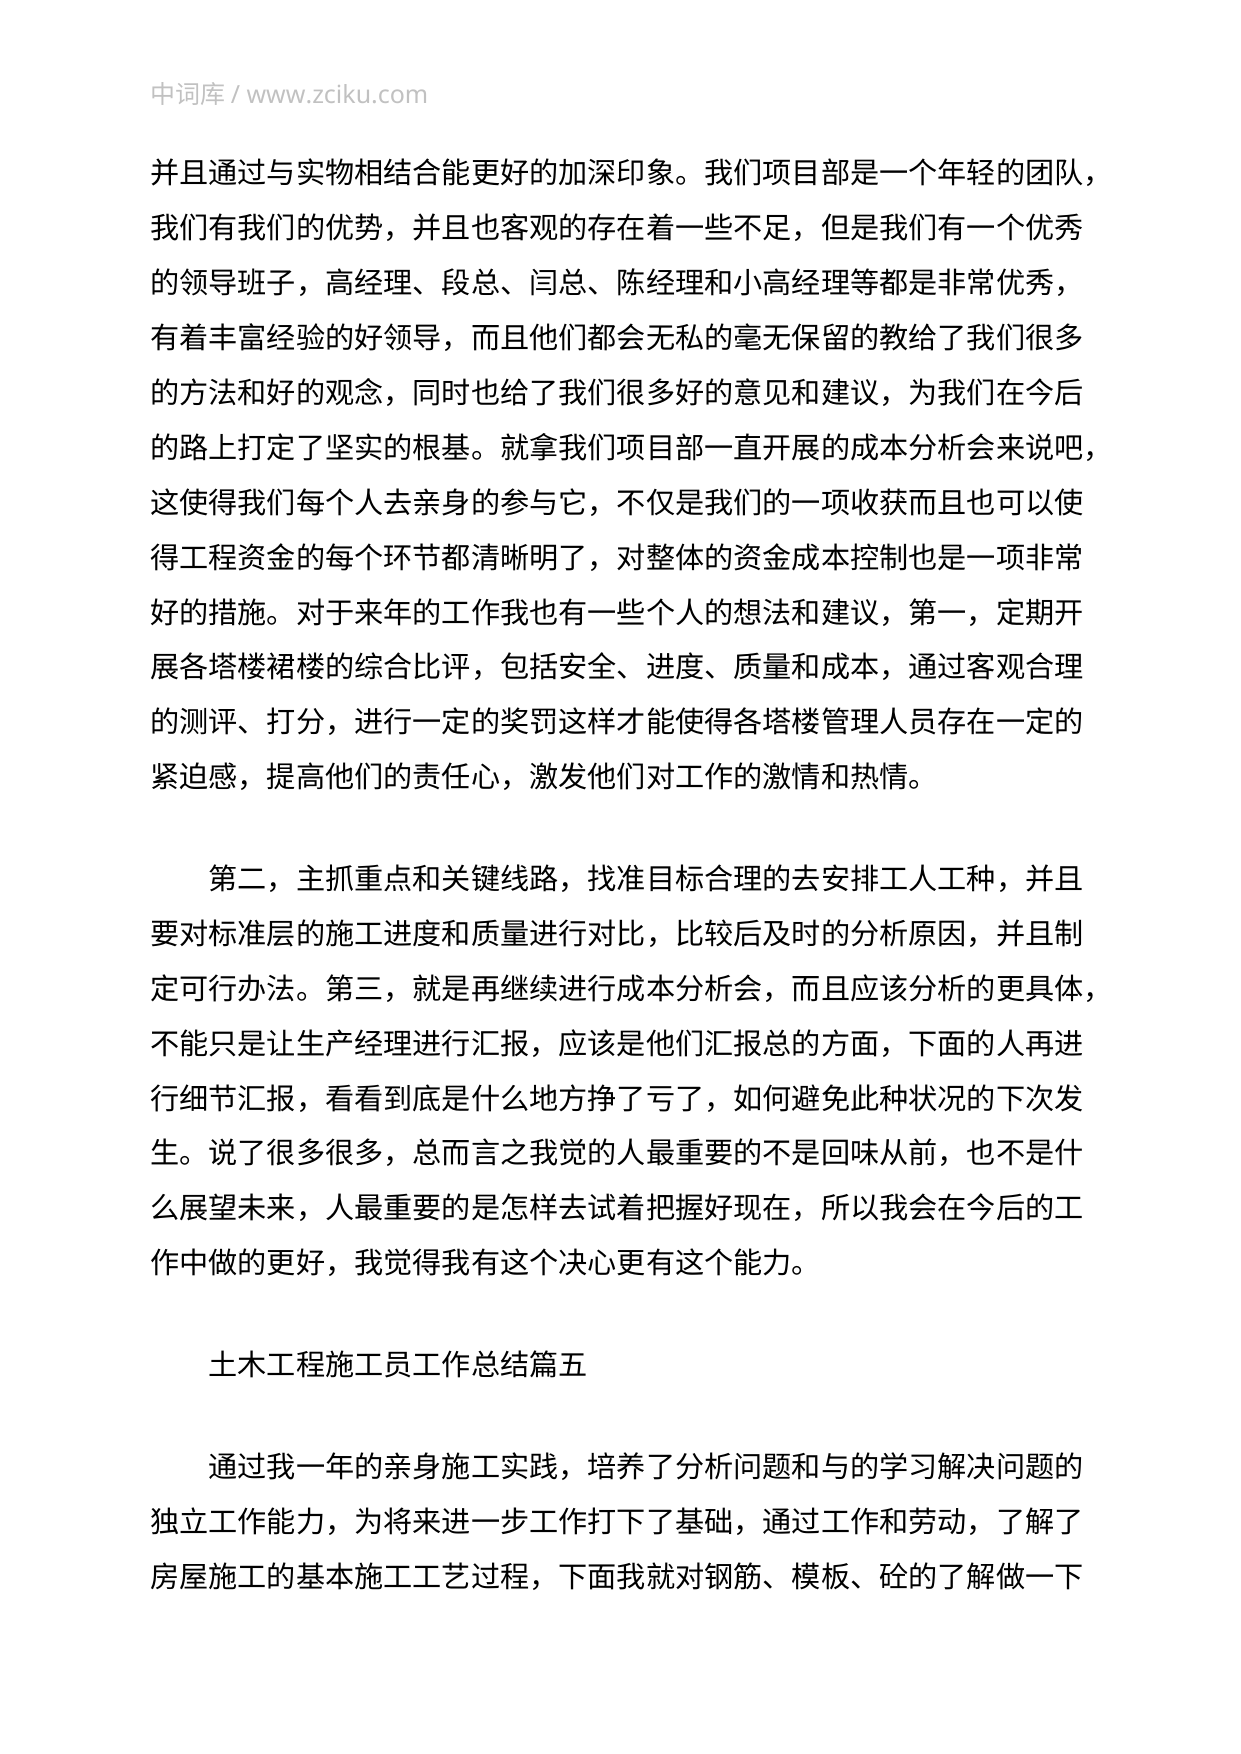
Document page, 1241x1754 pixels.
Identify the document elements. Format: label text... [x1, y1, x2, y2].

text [150, 1443, 1090, 1596]
text 土木工程施工员工作总结篇五 [150, 1342, 1090, 1384]
text 第二，主抓重点和关键线路，找准目标合理的去安排工人工种，并且要对标准层的施工进度和质量进行对比，比较后及时的分析原因，并且制定可行办法。第三，就是再继续进行成本分析会，而且应该分析的更具体，不能只是让生产经理进行汇报，应该是他们汇报总的方面，下面的人再进行细节汇报，看看到底是什么地方挣了亏了，如何避免此种状况的下次发生。说了很多很多，总而言之我觉的人最重要的不是回味从前，也不是什么展望未来，人最重要的是怎样去试着把握好现在，所以我会在今后的工作中做的更好，我觉得我有这个决心更有这个能力。 [150, 856, 1090, 1282]
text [150, 150, 1090, 796]
